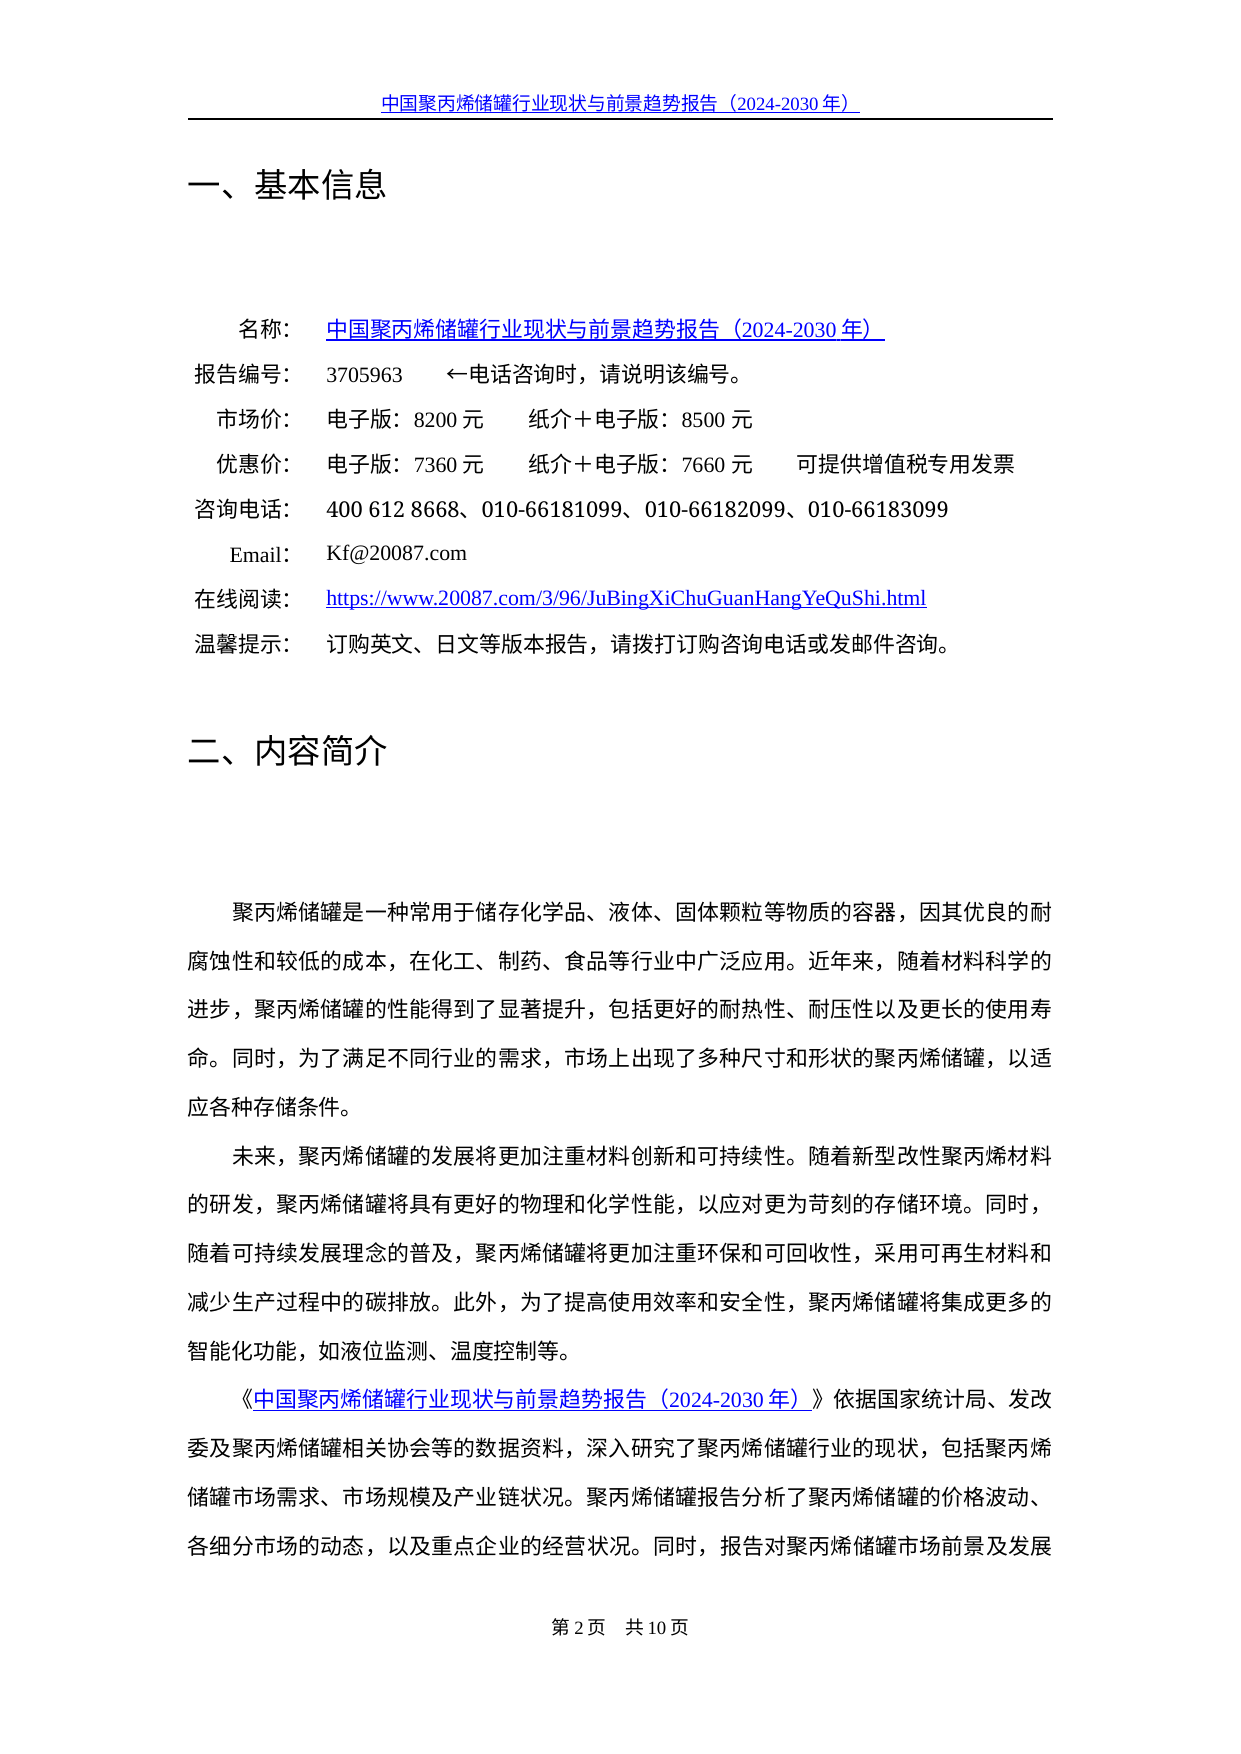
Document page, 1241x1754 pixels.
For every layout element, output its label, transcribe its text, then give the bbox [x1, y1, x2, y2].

title 二、内容简介 [187, 717, 1053, 782]
table_cell 优惠价： [167, 447, 315, 492]
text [187, 894, 1053, 1561]
table_cell 电子版：7360 元 纸介＋电子版：7660 元 可提供增值税专用发票 [315, 447, 1073, 492]
table_cell 市场价： [167, 402, 315, 447]
table_cell 3705963 ←电话咨询时，请说明该编号。 [315, 357, 1073, 402]
table_cell 400 612 8668、010-66181099、010-66182099、010-66183099 [315, 492, 1073, 537]
title 一、基本信息 [187, 150, 1053, 215]
table_cell [315, 582, 1073, 627]
table_cell 温馨提示： [167, 627, 315, 672]
table_header 名称： [167, 312, 315, 357]
table_header 中国聚丙烯储罐行业现状与前景趋势报告（2024-2030年） [315, 312, 1073, 357]
table_cell 在线阅读： [167, 582, 315, 627]
table_cell 电子版：8200 元 纸介＋电子版：8500 元 [315, 402, 1073, 447]
table_cell 订购英文、日文等版本报告，请拨打订购咨询电话或发邮件咨询。 [315, 627, 1073, 672]
table_cell 咨询电话： [167, 492, 315, 537]
table_cell 报告编号： [167, 357, 315, 402]
table_cell Email： [167, 537, 315, 582]
table_cell Kf@20087.com [315, 537, 1073, 582]
